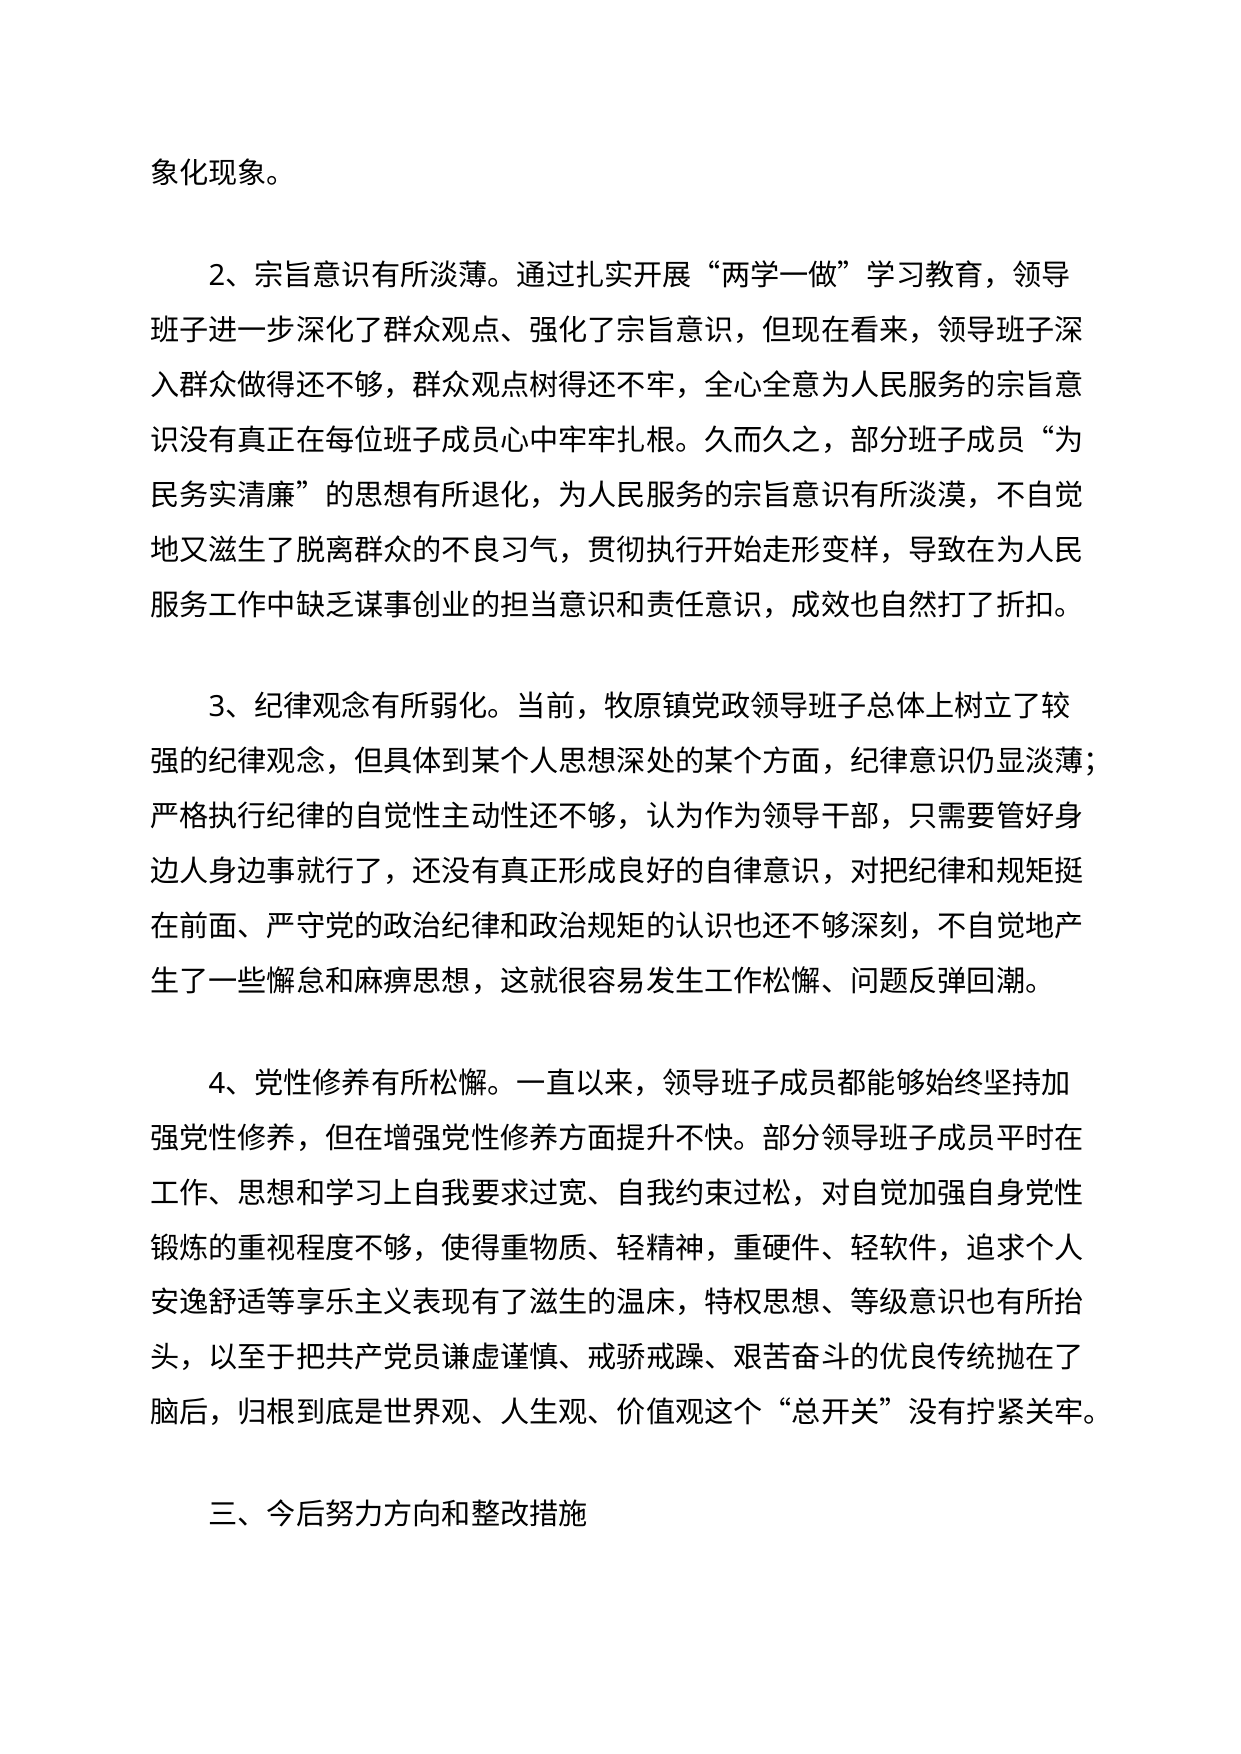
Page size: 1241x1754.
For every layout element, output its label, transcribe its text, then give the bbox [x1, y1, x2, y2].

text 2、宗旨意识有所淡薄。通过扎实开展“两学一做”学习教育，领导班子进一步深化了群众观点、强化了宗旨意识，但现在看来，领导班子深入群众做得还不够，群众观点树得还不牢，全心全意为人民服务的宗旨意识没有真正在每位班子成员心中牢牢扎根。久而久之，部分班子成员“为民务实清廉”的思想有所退化，为人民服务的宗旨意识有所淡漠，不自觉地又滋生了脱离群众的不良习气，贯彻执行开始走形变样，导致在为人民服务工作中缺乏谋事创业的担当意识和责任意识，成效也自然打了折扣。 [150, 252, 1090, 623]
text 4、党性修养有所松懈。一直以来，领导班子成员都能够始终坚持加强党性修养，但在增强党性修养方面提升不快。部分领导班子成员平时在工作、思想和学习上自我要求过宽、自我约束过松，对自觉加强自身党性锻炼的重视程度不够，使得重物质、轻精神，重硬件、轻软件，追求个人安逸舒适等享乐主义表现有了滋生的温床，特权思想、等级意识也有所抬头，以至于把共产党员谦虚谨慎、戒骄戒躁、艰苦奋斗的优良传统抛在了脑后，归根到底是世界观、人生观、价值观这个“总开关”没有拧紧关牢。 [150, 1059, 1090, 1431]
text 3、纪律观念有所弱化。当前，牧原镇党政领导班子总体上树立了较强的纪律观念，但具体到某个人思想深处的某个方面，纪律意识仍显淡薄；严格执行纪律的自觉性主动性还不够，认为作为领导干部，只需要管好身边人身边事就行了，还没有真正形成良好的自律意识，对把纪律和规矩挺在前面、严守党的政治纪律和政治规矩的认识也还不够深刻，不自觉地产生了一些懈怠和麻痹思想，这就很容易发生工作松懈、问题反弹回潮。 [150, 683, 1090, 1000]
text 三、今后努力方向和整改措施 [150, 1491, 1090, 1533]
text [150, 150, 1090, 192]
